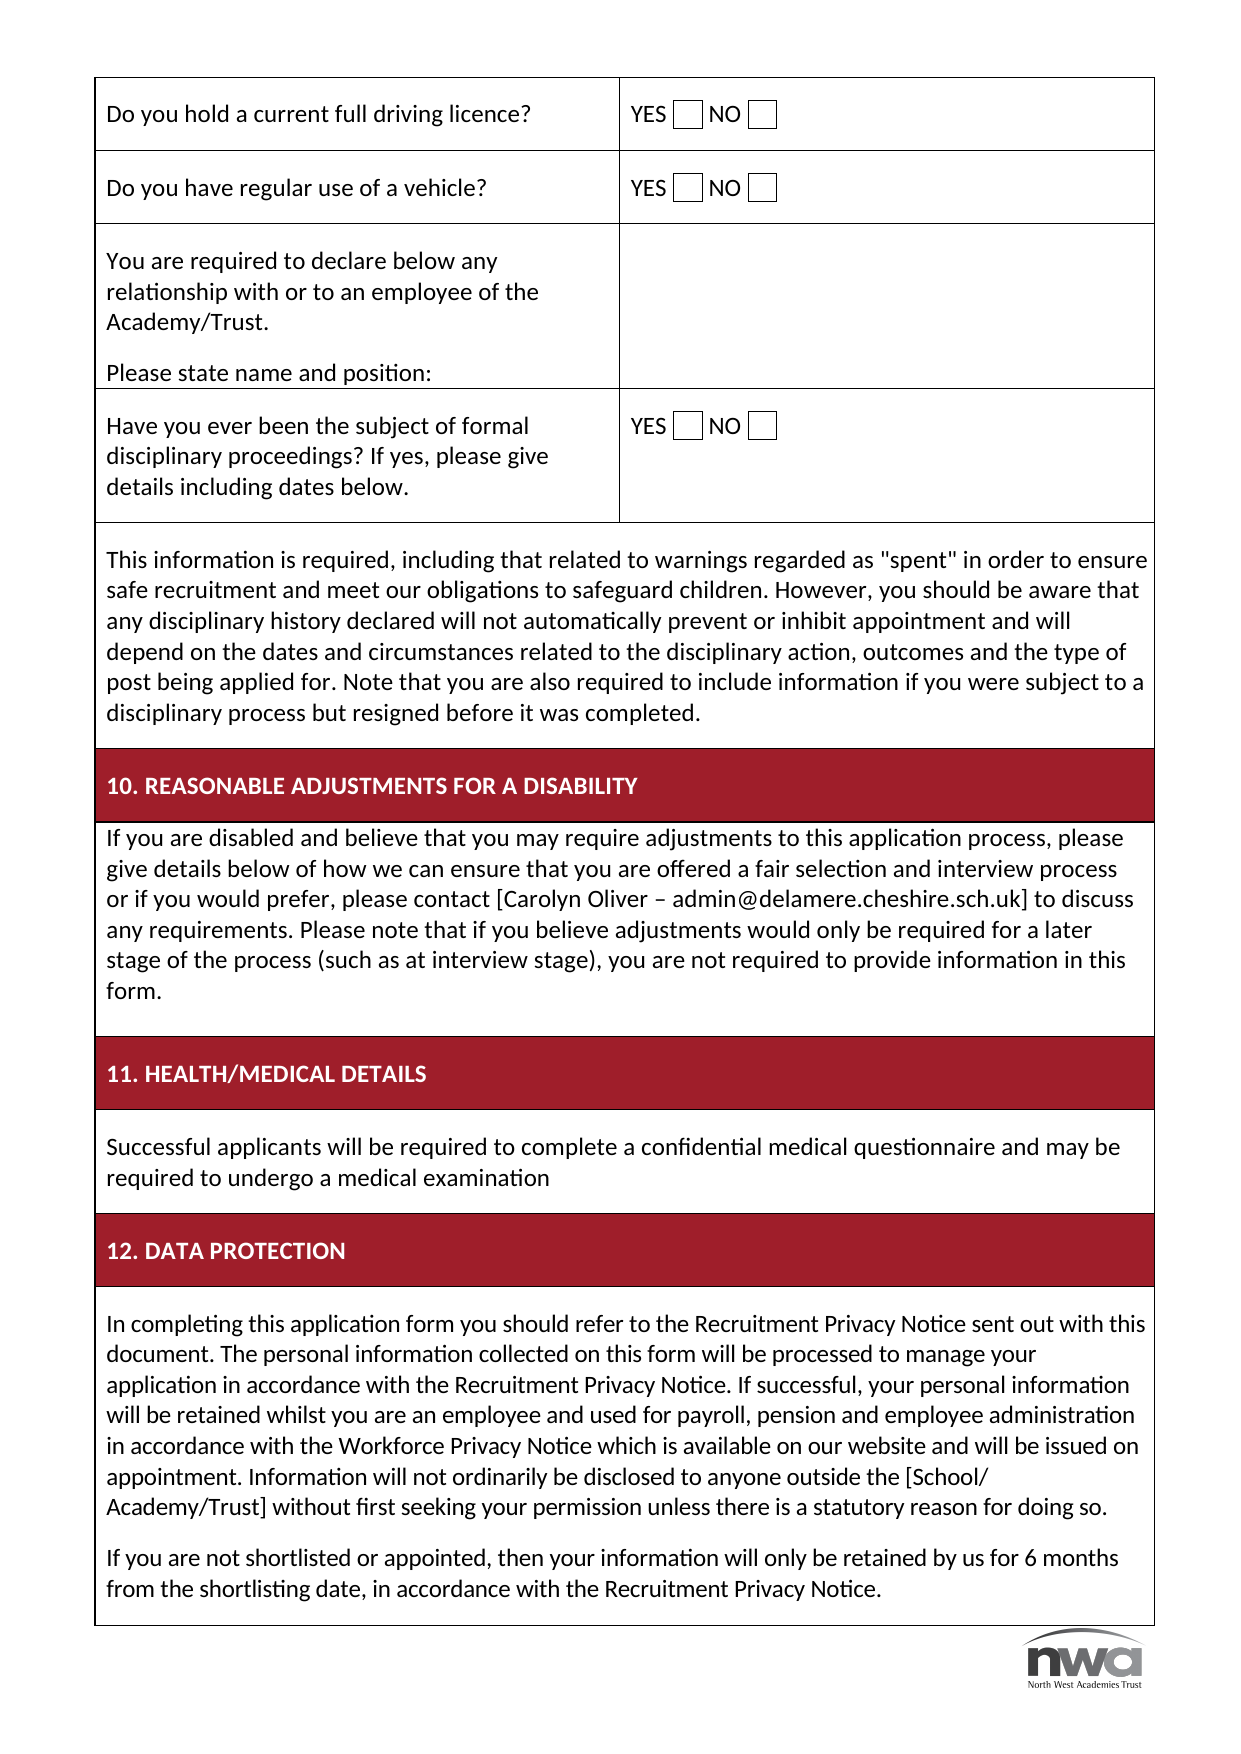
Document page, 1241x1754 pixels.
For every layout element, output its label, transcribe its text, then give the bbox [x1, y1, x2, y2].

table_cell Successful applicants will be required to complete a confidential medical questionnaire and may be required to undergo a medical examination [96, 1110, 1154, 1213]
table_cell If you are disabled and believe that you may require adjustments to this application process, please give details below of how we can ensure that you are offered a fair selection and interview process or if you would prefer, please contact [Carolyn Oliver – admin@delamere.cheshire.sch.uk] to discuss any requirements. Please note that if you believe adjustments would only be required for a later stage of the process (such as at interview stage), you are not required to provide information in this form. [96, 823, 1154, 1036]
table_cell Have you ever been the subject of formal disciplinary proceedings? If yes, please give details including dates below. [96, 389, 619, 522]
table_cell Do you have regular use of a vehicle? [96, 151, 619, 223]
table_cell 10. REASONABLE ADJUSTMENTS FOR A DISABILITY [96, 749, 1154, 821]
table_cell You are required to declare below any relationship with or to an employee of the Academy/Trust. Please state name and position: [96, 224, 619, 388]
table_cell In completing this application form you should refer to the Recruitment Privacy Notice sent out with this document. The personal information collected on this form will be processed to manage your application in accordance with the Recruitment Privacy Notice. If successful, your personal information will be retained whilst you are an employee and used for payroll, pension and employee administration in accordance with the Workforce Privacy Notice which is available on our website and will be issued on appointment. Information will not ordinarily be disclosed to anyone outside the [School/ Academy/Trust] without first seeking your permission unless there is a statutory reason for doing so. If you are not shortlisted or appointed, then your information will only be retained by us for 6 months from the shortlisting date, in accordance with the Recruitment Privacy Notice. [96, 1287, 1154, 1624]
table_cell YES NO [620, 151, 1154, 223]
table_cell Do you hold a current full driving licence? [96, 78, 619, 150]
table_cell [620, 224, 1154, 388]
table_cell This information is required, including that related to warnings regarded as "spent" in order to ensure safe recruitment and meet our obligations to safeguard children. However, you should be aware that any disciplinary history declared will not automatically prevent or inhibit appointment and will depend on the dates and circumstances related to the disciplinary action, outcomes and the type of post being applied for. Note that you are also required to include information if you were subject to a disciplinary process but resigned before it was completed. [96, 523, 1154, 748]
table_cell YES NO [620, 78, 1154, 150]
table_cell 12. DATA PROTECTION [96, 1214, 1154, 1286]
table_cell YES NO [620, 389, 1154, 522]
table_cell 11. HEALTH/MEDICAL DETAILS [96, 1037, 1154, 1109]
